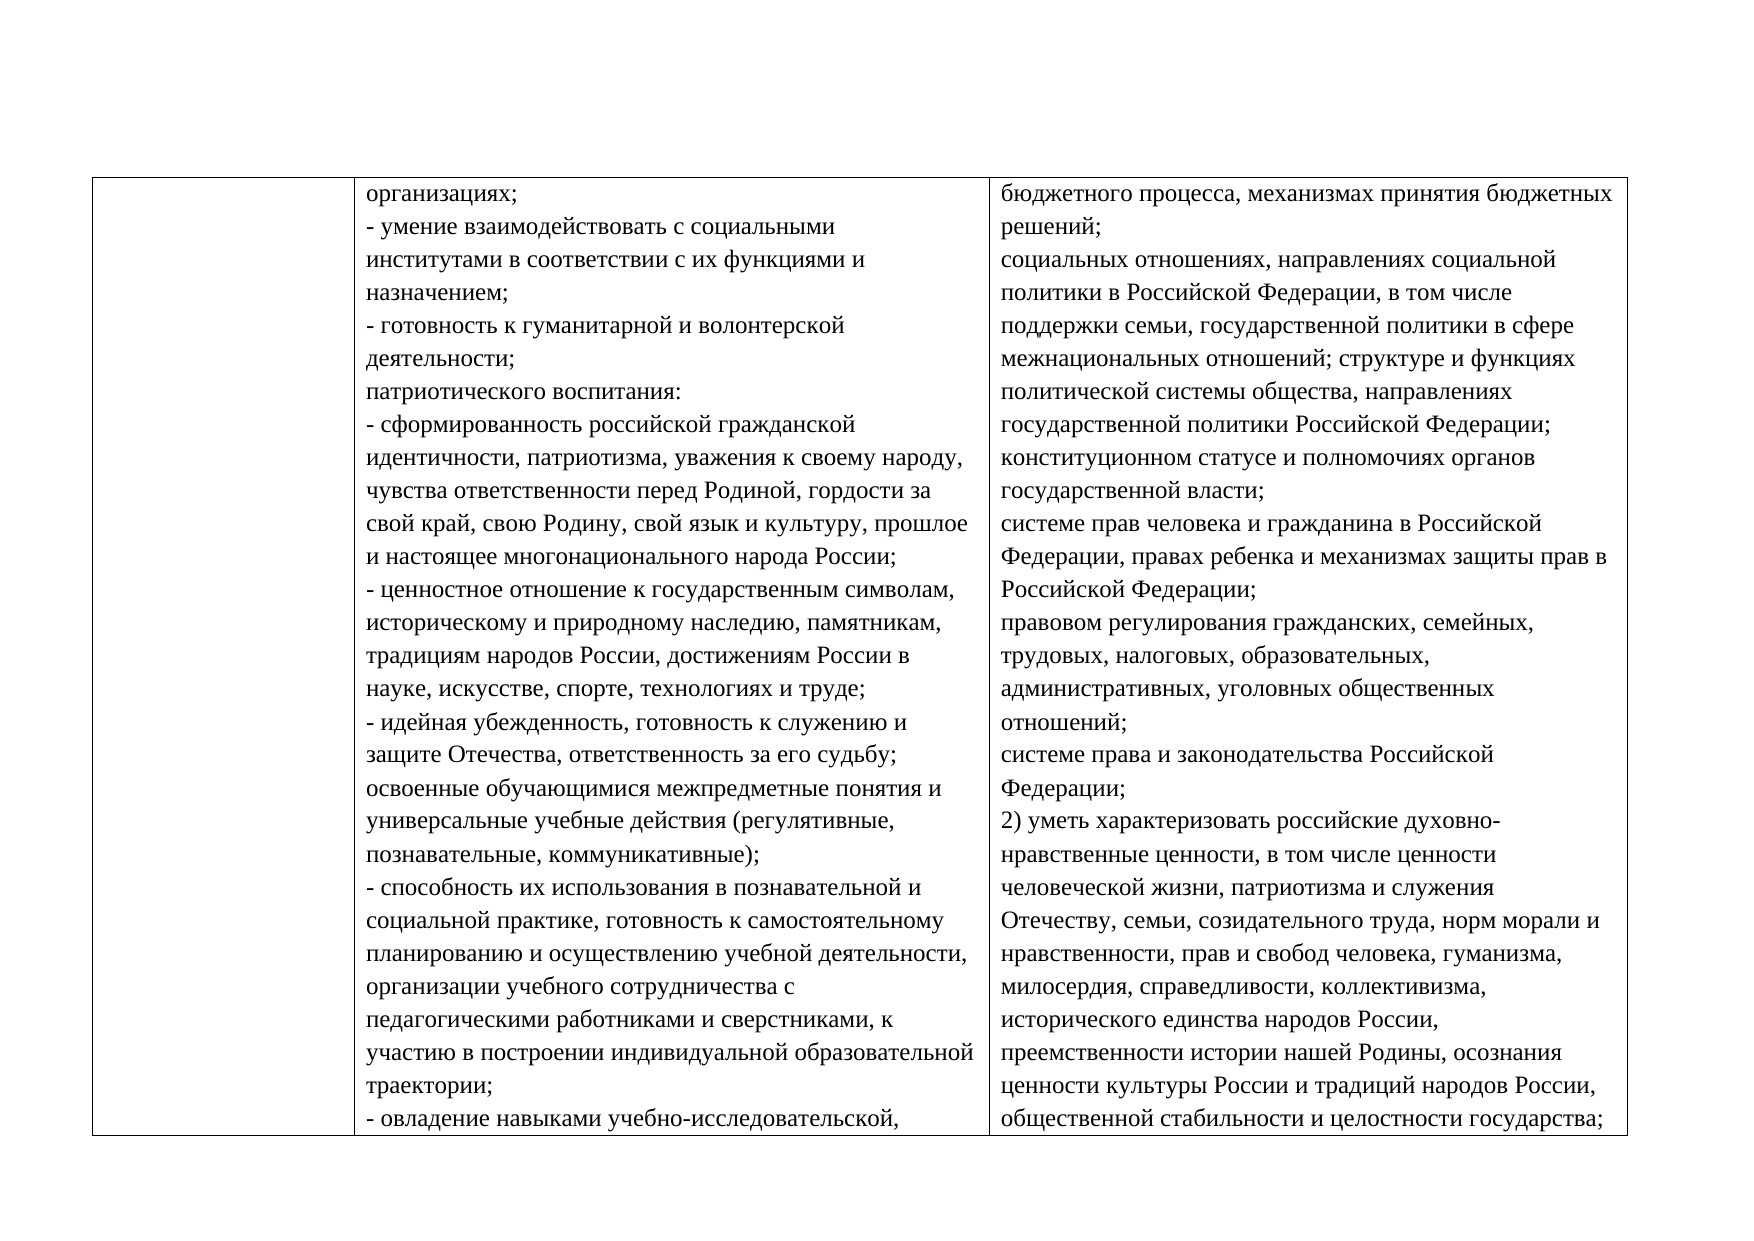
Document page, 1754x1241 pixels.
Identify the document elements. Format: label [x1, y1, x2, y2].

table_cell [355, 178, 989, 1135]
table_cell [990, 178, 1627, 1135]
table_cell [93, 178, 354, 1135]
